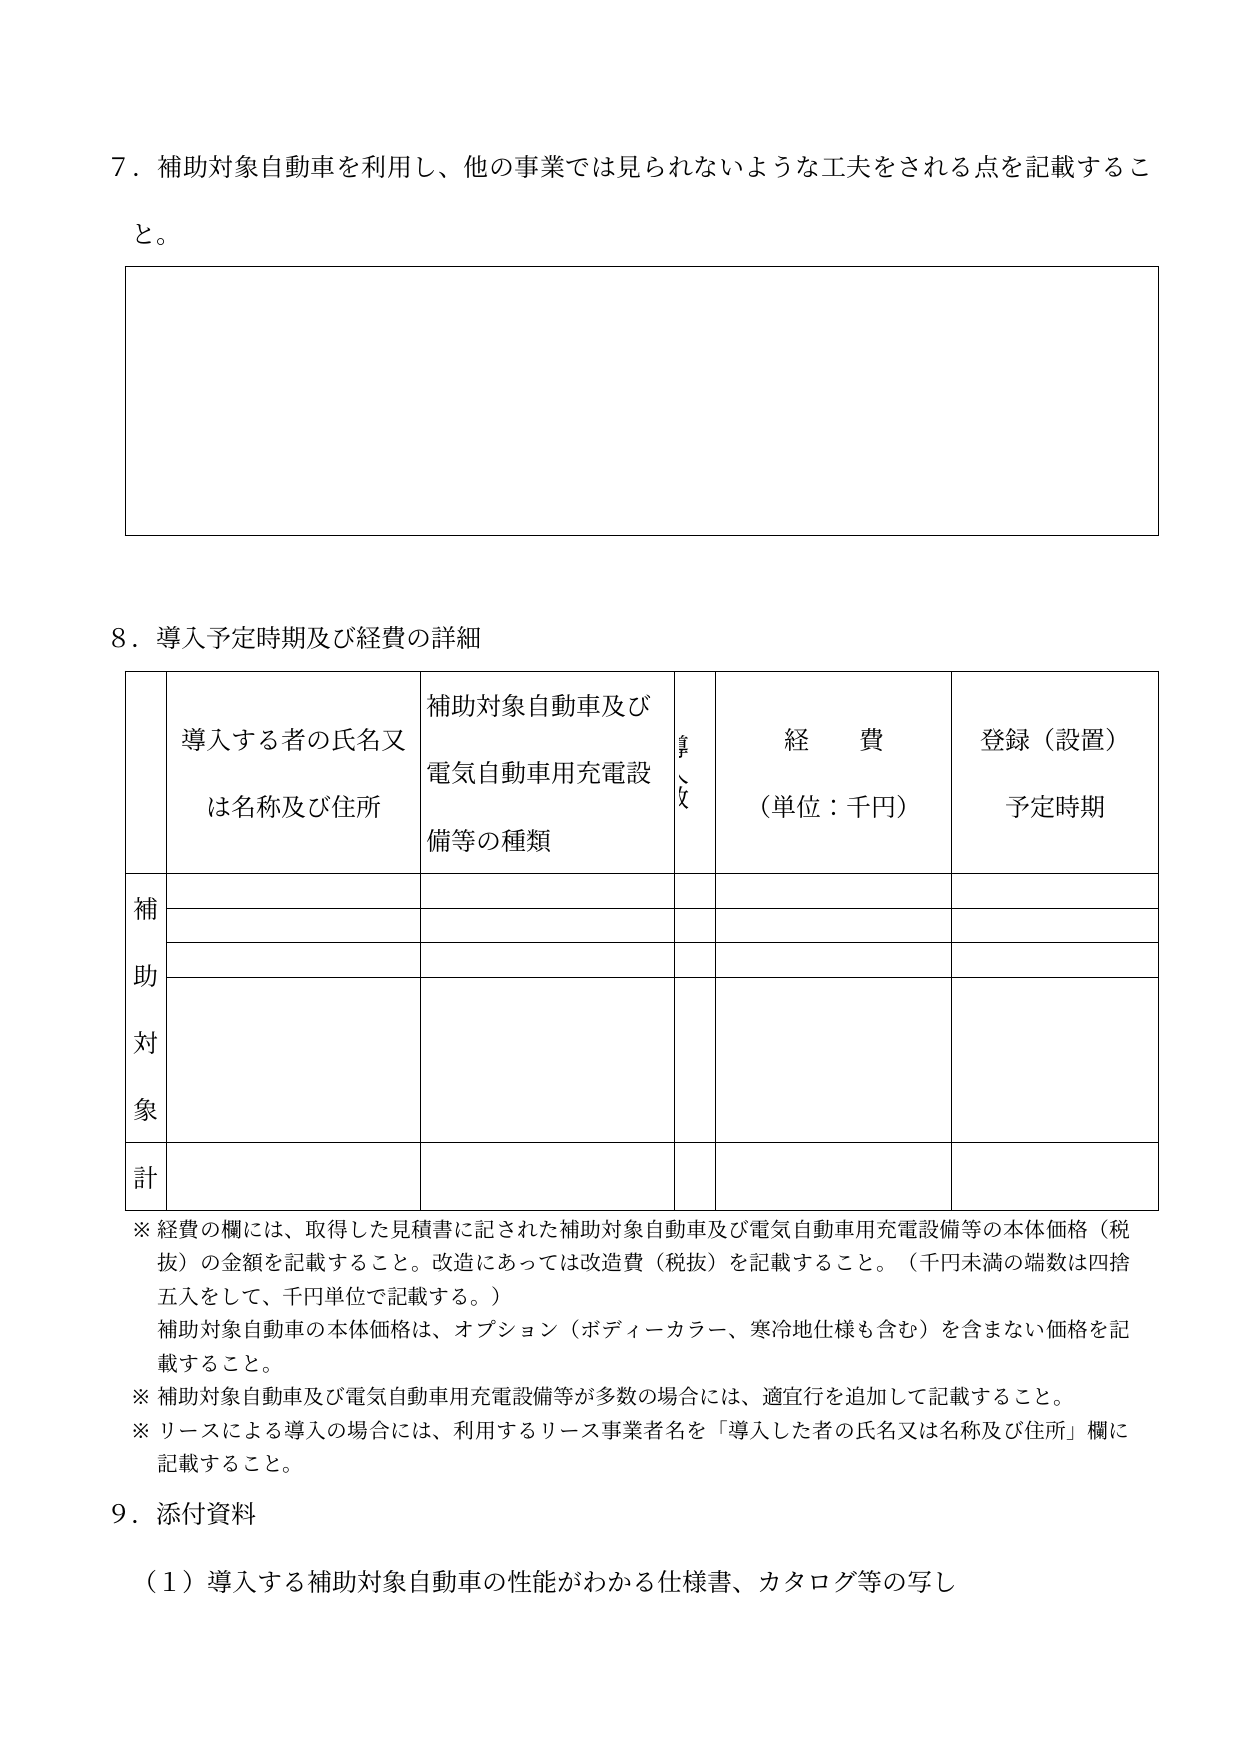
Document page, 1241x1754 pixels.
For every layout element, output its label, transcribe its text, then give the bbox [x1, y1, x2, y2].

table_cell [675, 978, 715, 1142]
table_cell [675, 909, 715, 942]
table_cell [421, 943, 674, 977]
table_cell [716, 978, 951, 1142]
table_header 補助対象自動車及び電気自動車用充電設備等の種類 [421, 672, 674, 873]
table_cell [167, 1143, 420, 1210]
table_header 経 費 （単位：千円） [716, 672, 951, 873]
table_cell [421, 978, 674, 1142]
table_cell [716, 943, 951, 977]
table_cell [716, 909, 951, 942]
list 経費の欄には、取得した見積書に記された補助対象自動車及び電気自動車用充電設備等の本体価格（税抜）の金額を記載すること。改造にあっては改造費（税抜）を記載すること。（千円未満の端数は四捨五入をして、千円単位で記載する。） [133, 1211, 1134, 1312]
list リースによる導入の場合には、利用するリース事業者名を「導入した者の氏名又は名称及び住所」欄に記載すること。 [132, 1413, 1134, 1480]
text （１）導入する補助対象自動車の性能がわかる仕様書、カタログ等の写し [132, 1547, 1134, 1614]
table_cell [952, 874, 1158, 907]
list 補助対象自動車及び電気自動車用充電設備等が多数の場合には、適宜行を追加して記載すること。 [132, 1379, 1134, 1413]
table_cell [716, 1143, 951, 1210]
table_cell [421, 1143, 674, 1210]
text ９．添付資料 [106, 1480, 1134, 1547]
table_cell [952, 1143, 1158, 1210]
table_cell [952, 943, 1158, 977]
table_header 導入数 [675, 672, 715, 873]
table_cell [421, 874, 674, 907]
table_header [126, 267, 1158, 535]
table_header 導入する者の氏名又は名称及び住所 [167, 672, 420, 873]
table_cell 補助対象 [126, 874, 166, 1142]
table_cell [167, 943, 420, 977]
table_header 登録（設置） 予定時期 [952, 672, 1158, 873]
table_cell [167, 874, 420, 907]
table_cell [421, 909, 674, 942]
table_cell [675, 874, 715, 907]
table_cell [167, 909, 420, 942]
table_cell [716, 874, 951, 907]
text ７．補助対象自動車を利用し、他の事業では見られないような工夫をされる点を記載すること。 [106, 132, 1154, 266]
table_cell [167, 978, 420, 1142]
table_cell [952, 909, 1158, 942]
table_cell [675, 943, 715, 977]
table_cell [675, 1143, 715, 1210]
text 補助対象自動車の本体価格は、オプション（ボディーカラー、寒冷地仕様も含む）を含まない価格を記載すること。 [158, 1312, 1134, 1379]
table_header [126, 672, 166, 873]
text ８．導入予定時期及び経費の詳細 [106, 603, 1134, 671]
table_cell [952, 978, 1158, 1142]
table_cell 計 [126, 1143, 166, 1210]
